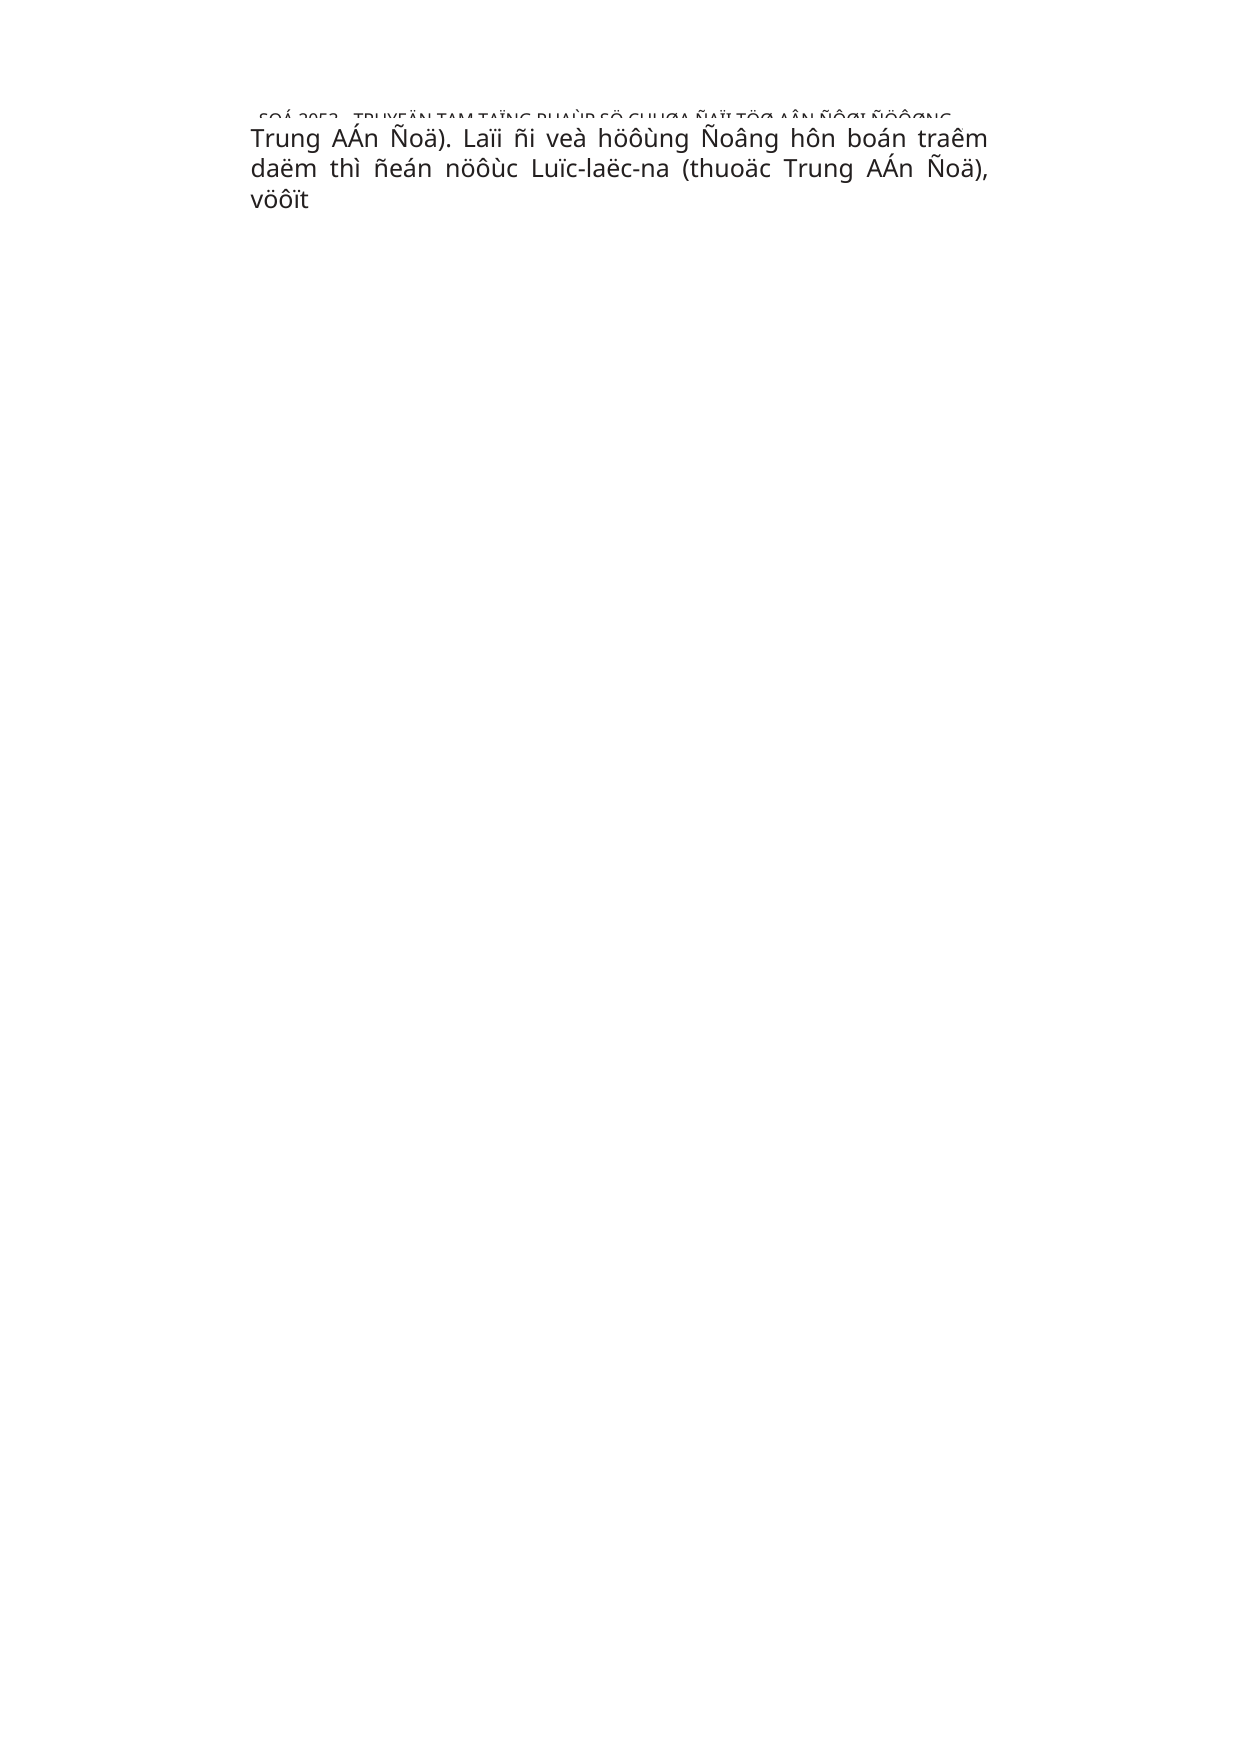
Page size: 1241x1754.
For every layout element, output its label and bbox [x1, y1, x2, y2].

text [250, 123, 990, 216]
